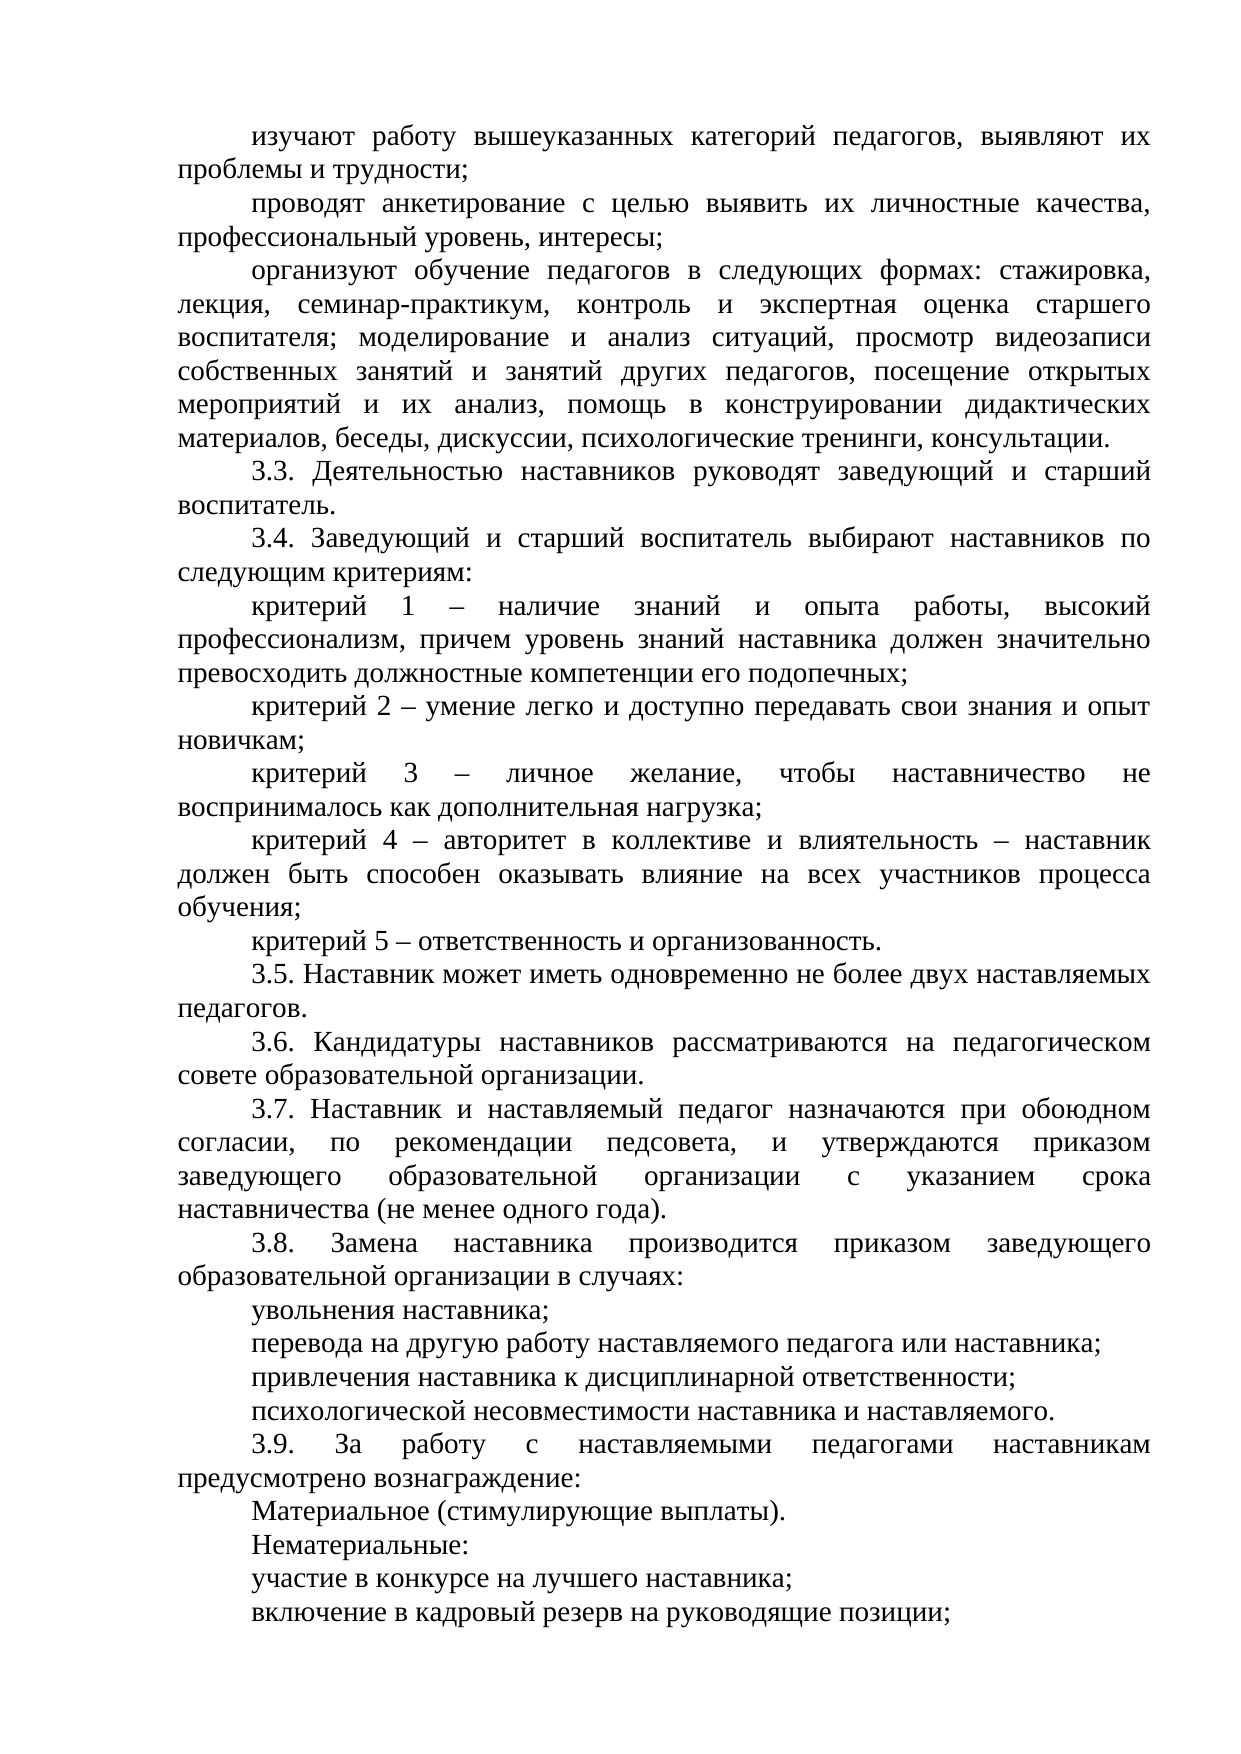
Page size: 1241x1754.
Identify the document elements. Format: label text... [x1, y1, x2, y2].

text критерий 4 – авторитет в коллективе и влиятельность – наставник должен быть способен оказывать влияние на всех участников процесса обучения; [177, 822, 1152, 923]
text критерий 3 – личное желание, чтобы наставничество не воспринималось как дополнительная нагрузка; [177, 755, 1152, 822]
text 3.6. Кандидатуры наставников рассматриваются на педагогическом совете образовательной организации. [177, 1024, 1152, 1091]
text участие в конкурсе на лучшего наставника; [177, 1560, 1152, 1594]
text изучают работу вышеуказанных категорий педагогов, выявляют их проблемы и трудности; [177, 118, 1152, 185]
text психологической несовместимости наставника и наставляемого. [177, 1393, 1152, 1426]
text Материальное (стимулирующие выплаты). [177, 1493, 1152, 1527]
text перевода на другую работу наставляемого педагога или наставника; [177, 1326, 1152, 1359]
text 3.7. Наставник и наставляемый педагог назначаются при обоюдном согласии, по рекомендации педсовета, и утверждаются приказом заведующего образовательной организации с указанием срока наставничества (не менее одного года). [177, 1091, 1152, 1225]
text 3.8. Замена наставника производится приказом заведующего образовательной организации в случаях: [177, 1225, 1152, 1292]
text 3.4. Заведующий и старший воспитатель выбирают наставников по следующим критериям: [177, 521, 1152, 588]
text критерий 1 – наличие знаний и опыта работы, высокий профессионализм, причем уровень знаний наставника должен значительно превосходить должностные компетенции его подопечных; [177, 588, 1152, 688]
text проводят анкетирование с целью выявить их личностные качества, профессиональный уровень, интересы; [177, 185, 1152, 252]
text включение в кадровый резерв на руководящие позиции; [177, 1594, 1152, 1627]
text 3.9. За работу с наставляемыми педагогами наставникам предусмотрено вознаграждение: [177, 1426, 1152, 1493]
text критерий 5 – ответственность и организованность. [177, 923, 1152, 957]
text привлечения наставника к дисциплинарной ответственности; [177, 1359, 1152, 1393]
text критерий 2 – умение легко и доступно передавать свои знания и опыт новичкам; [177, 688, 1152, 755]
text организуют обучение педагогов в следующих формах: стажировка, лекция, семинар-практикум, контроль и экспертная оценка старшего воспитателя; моделирование и анализ ситуаций, просмотр видеозаписи собственных занятий и занятий других педагогов, посещение открытых мероприятий и их анализ, помощь в конструировании дидактических материалов, беседы, дискуссии, психологические тренинги, консультации. [177, 252, 1152, 453]
text 3.3. Деятельностью наставников руководят заведующий и старший воспитатель. [177, 453, 1152, 521]
text 3.5. Наставник может иметь одновременно не более двух наставляемых педагогов. [177, 957, 1152, 1024]
text Нематериальные: [177, 1527, 1152, 1560]
text увольнения наставника; [177, 1292, 1152, 1326]
